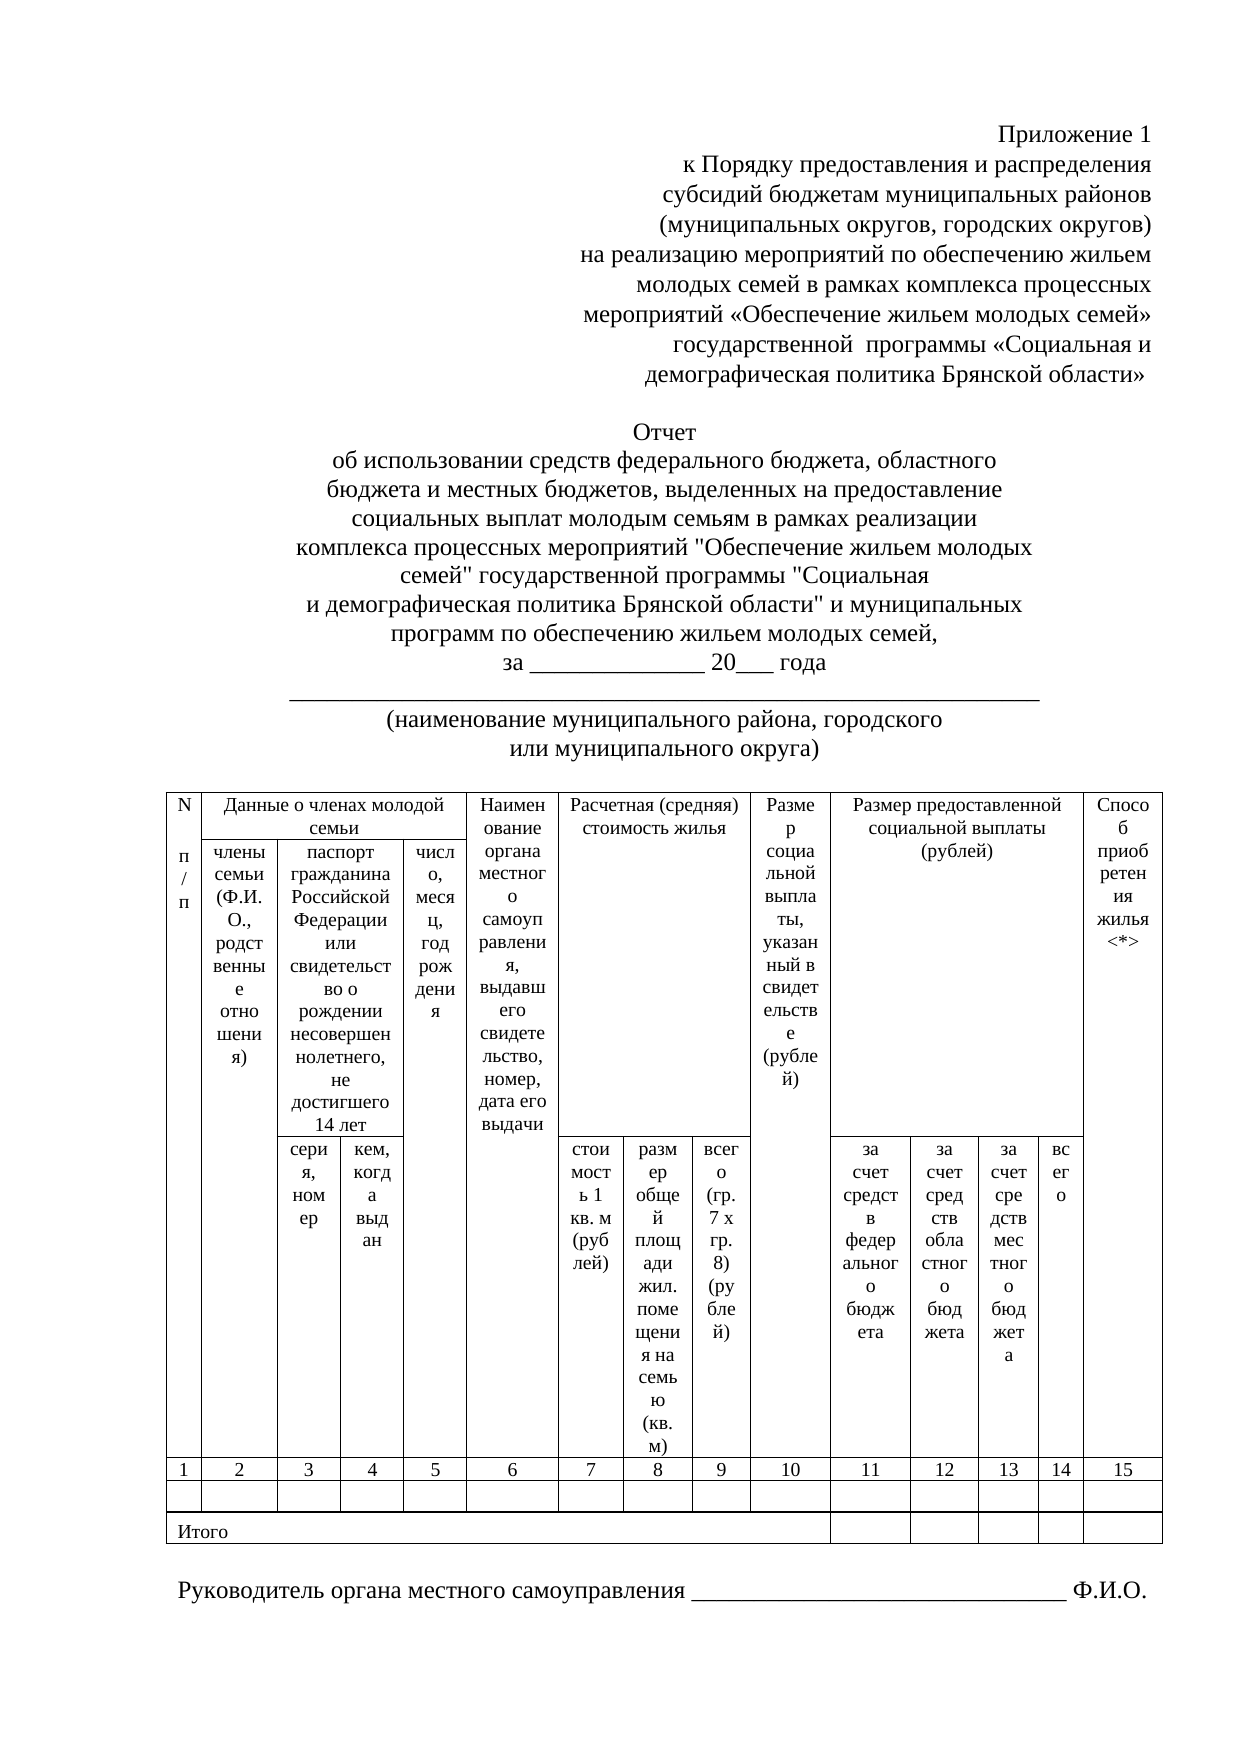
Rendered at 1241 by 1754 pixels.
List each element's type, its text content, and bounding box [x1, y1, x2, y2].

table_cell [1084, 1513, 1162, 1542]
table_cell 8 [624, 1458, 692, 1480]
table_cell серия, номер [278, 1137, 340, 1457]
table_cell 15 [1084, 1458, 1162, 1480]
table_cell [979, 1481, 1038, 1511]
text и демографическая политика Брянской области" и муниципальных [177, 589, 1152, 618]
table_cell 12 [911, 1458, 978, 1480]
table_header N п/п [167, 793, 201, 1457]
table_header Наименование органа местного самоуправления, выдавшего свидетельство, номер, дата его выдачи [467, 793, 558, 1457]
text мероприятий «Обеспечение жильем молодых семей» [177, 298, 1152, 328]
table_cell 11 [831, 1458, 910, 1480]
table_cell стоимость 1 кв. м (рублей) [559, 1137, 623, 1457]
table_cell [341, 1481, 403, 1511]
table_cell 3 [278, 1458, 340, 1480]
table_cell 2 [202, 1458, 277, 1480]
table_cell [624, 1481, 692, 1511]
table_cell 13 [979, 1458, 1038, 1480]
table_cell 7 [559, 1458, 623, 1480]
text на реализацию мероприятий по обеспечению жильем [177, 238, 1152, 268]
text или муниципального округа) [177, 733, 1152, 762]
table_cell Итого [167, 1513, 830, 1542]
text комплекса процессных мероприятий "Обеспечение жильем молодых [177, 532, 1152, 561]
table_cell 14 [1039, 1458, 1083, 1480]
table_cell 10 [751, 1458, 830, 1480]
table_cell [167, 1481, 201, 1511]
text социальных выплат молодым семьям в рамках реализации [177, 503, 1152, 532]
table_cell 6 [467, 1458, 558, 1480]
text государственной программы «Социальная и [177, 328, 1152, 358]
table_cell [911, 1513, 978, 1542]
table_cell [278, 1481, 340, 1511]
text (наименование муниципального района, городского [177, 704, 1152, 733]
text об использовании средств федерального бюджета, областного [177, 446, 1152, 474]
text Приложение 1 [177, 118, 1152, 148]
table_cell паспорт гражданина Российской Федерации или свидетельство о рождении несовершеннолетнего, не достигшего 14 лет [278, 840, 403, 1136]
text молодых семей в рамках комплекса процессных [177, 268, 1152, 298]
table_cell [1084, 1481, 1162, 1511]
text ____________________________________________________________ [177, 676, 1152, 704]
table_header Расчетная (средняя) стоимость жилья [559, 793, 750, 1136]
table_cell число, месяц, год рождения [404, 840, 466, 1457]
table_cell [404, 1481, 466, 1511]
table_cell за счет средств местного бюджета [979, 1137, 1038, 1457]
text Отчет [177, 417, 1152, 446]
text к Порядку предоставления и распределения [177, 148, 1152, 178]
table_cell за счет средств областного бюджета [911, 1137, 978, 1457]
table_cell кем, когда выдан [341, 1137, 403, 1457]
table_cell [1039, 1481, 1083, 1511]
text демографическая политика Брянской области» [177, 358, 1152, 388]
text субсидий бюджетам муниципальных районов [177, 178, 1152, 208]
table_header Размер социальной выплаты, указанный в свидетельстве (рублей) [751, 793, 830, 1457]
table_cell [559, 1481, 623, 1511]
table_cell [979, 1513, 1038, 1542]
text программ по обеспечению жильем молодых семей, [177, 618, 1152, 647]
table_cell 9 [693, 1458, 750, 1480]
table_cell 5 [404, 1458, 466, 1480]
table_cell [751, 1481, 830, 1511]
table_cell [467, 1481, 558, 1511]
table_cell [911, 1481, 978, 1511]
table_cell 1 [167, 1458, 201, 1480]
table_cell [202, 1481, 277, 1511]
table_cell за счет средств федерального бюджета [831, 1137, 910, 1457]
table_header Данные о членах молодой семьи [202, 793, 466, 838]
text (муниципальных округов, городских округов) [177, 208, 1152, 238]
text семей" государственной программы "Социальная [177, 561, 1152, 589]
text бюджета и местных бюджетов, выделенных на предоставление [177, 474, 1152, 503]
table_cell [1039, 1513, 1083, 1542]
table_cell [693, 1481, 750, 1511]
table_cell 4 [341, 1458, 403, 1480]
table_cell размер общей площади жил. помещения на семью (кв. м) [624, 1137, 692, 1457]
table_cell всего (гр. 7 x гр. 8) (рублей) [693, 1137, 750, 1457]
table_header Способ приобретения жилья <*> [1084, 793, 1162, 1457]
table_cell [831, 1513, 910, 1542]
table_header Размер предоставленной социальной выплаты (рублей) [831, 793, 1083, 1136]
table_cell всего [1039, 1137, 1083, 1457]
table_cell [831, 1481, 910, 1511]
table_cell члены семьи (Ф.И.О., родственные отношения) [202, 840, 277, 1457]
text Руководитель органа местного самоуправления ______________________________ Ф.И.О. [177, 1573, 1152, 1603]
text за ______________ 20___ года [177, 647, 1152, 676]
